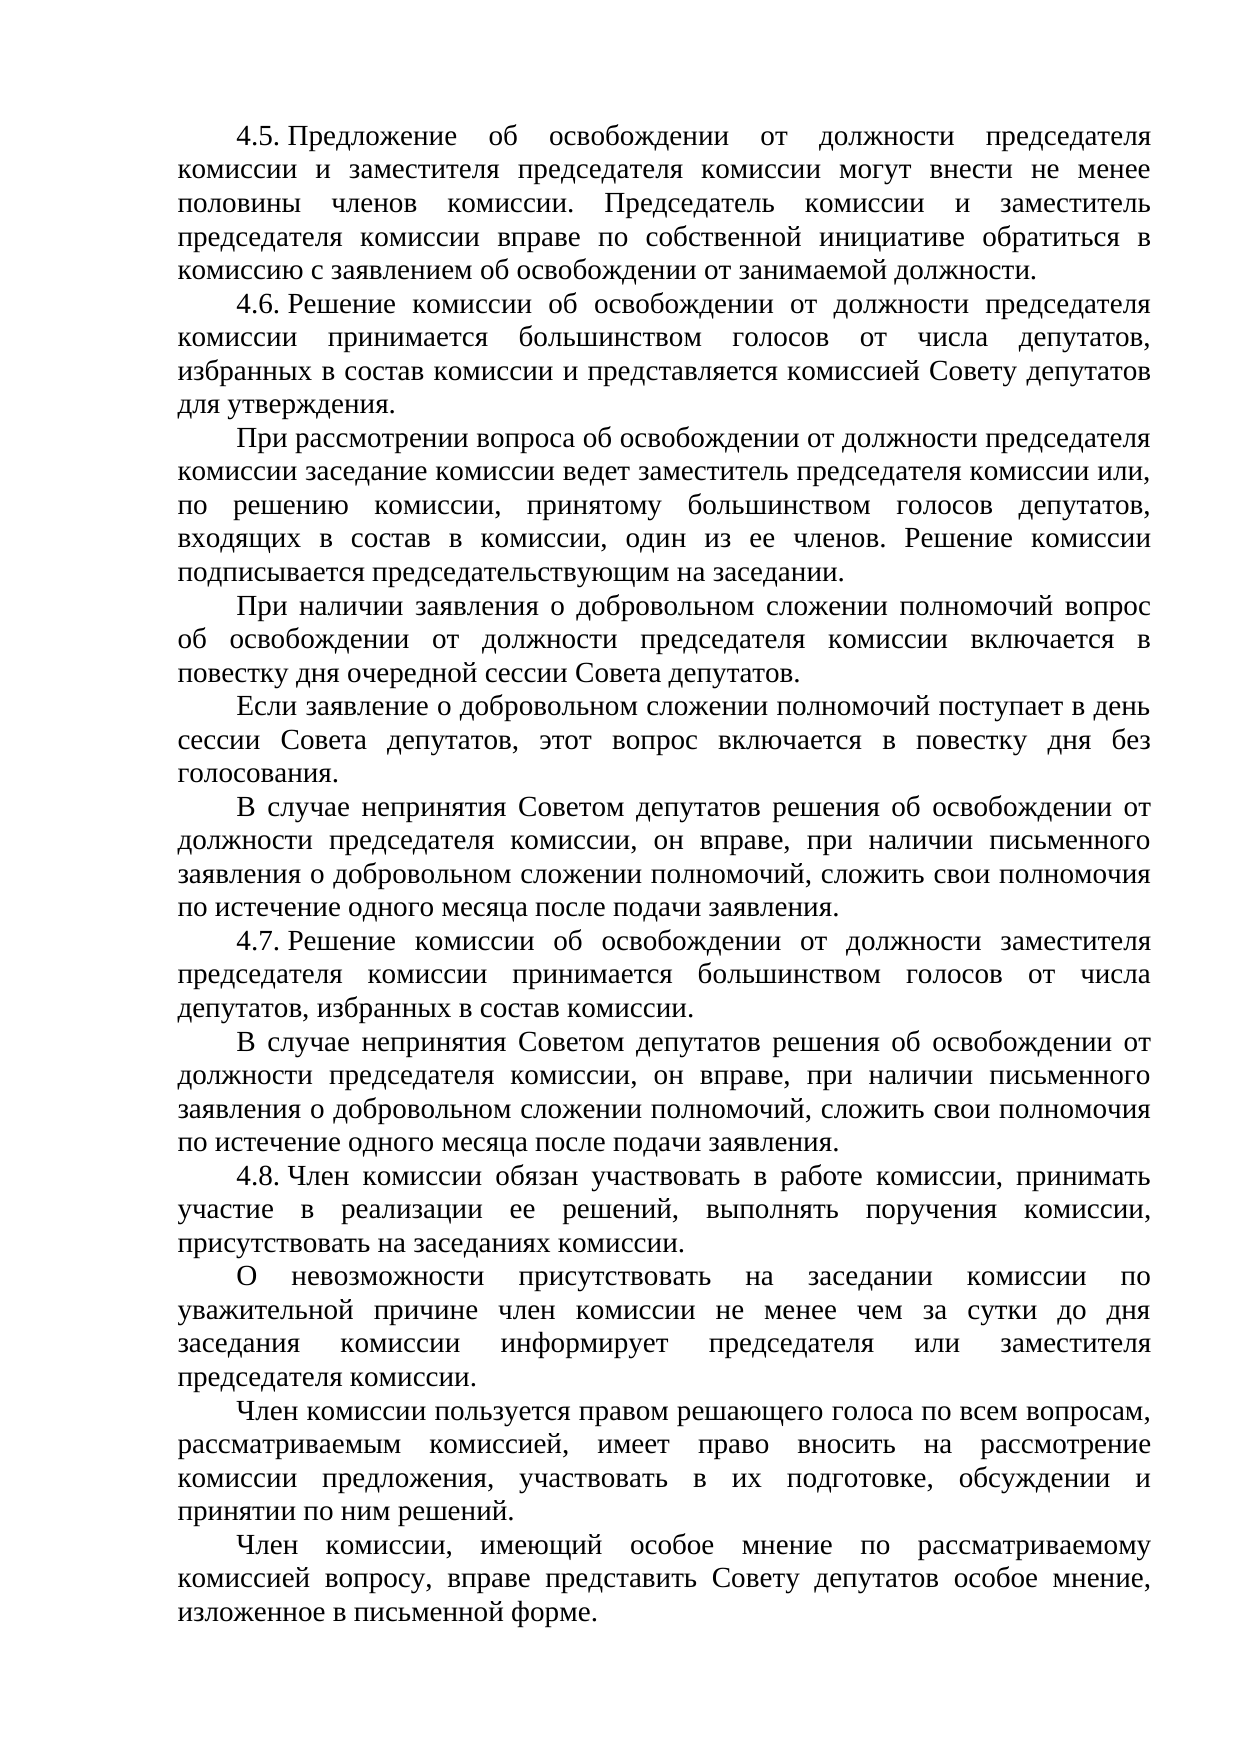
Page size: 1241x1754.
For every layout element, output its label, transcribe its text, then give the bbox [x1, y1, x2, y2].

text Член комиссии пользуется правом решающего голоса по всем вопросам, рассматриваемым комиссией, имеет право вносить на рассмотрение комиссии предложения, участвовать в их подготовке, обсуждении и принятии по ним решений. [177, 1393, 1152, 1527]
text О невозможности присутствовать на заседании комиссии по уважительной причине член комиссии не менее чем за сутки до дня заседания комиссии информирует председателя или заместителя председателя комиссии. [177, 1258, 1152, 1393]
text Если заявление о добровольном сложении полномочий поступает в день сессии Совета депутатов, этот вопрос включается в повестку дня без голосования. [177, 688, 1152, 789]
text В случае непринятия Советом депутатов решения об освобождении от должности председателя комиссии, он вправе, при наличии письменного заявления о добровольном сложении полномочий, сложить свои полномочия по истечение одного месяца после подачи заявления. [177, 789, 1152, 923]
text При наличии заявления о добровольном сложении полномочий вопрос об освобождении от должности председателя комиссии включается в повестку дня очередной сессии Совета депутатов. [177, 588, 1152, 688]
text 4.6. Решение комиссии об освобождении от должности председателя комиссии принимается большинством голосов от числа депутатов, избранных в состав комиссии и представляется комиссией Совету депутатов для утверждения. [177, 286, 1152, 420]
text 4.5. Предложение об освобождении от должности председателя комиссии и заместителя председателя комиссии могут внести не менее половины членов комиссии. Председатель комиссии и заместитель председателя комиссии вправе по собственной инициативе обратиться в комиссию с заявлением об освобождении от занимаемой должности. [177, 118, 1152, 286]
text 4.8. Член комиссии обязан участвовать в работе комиссии, принимать участие в реализации ее решений, выполнять поручения комиссии, присутствовать на заседаниях комиссии. [177, 1158, 1152, 1258]
text Член комиссии, имеющий особое мнение по рассматриваемому комиссией вопросу, вправе представить Совету депутатов особое мнение, изложенное в письменной форме. [177, 1527, 1152, 1627]
text В случае непринятия Советом депутатов решения об освобождении от должности председателя комиссии, он вправе, при наличии письменного заявления о добровольном сложении полномочий, сложить свои полномочия по истечение одного месяца после подачи заявления. [177, 1024, 1152, 1158]
text При рассмотрении вопроса об освобождении от должности председателя комиссии заседание комиссии ведет заместитель председателя комиссии или, по решению комиссии, принятому большинством голосов депутатов, входящих в состав в комиссии, один из ее членов. Решение комиссии подписывается председательствующим на заседании. [177, 420, 1152, 588]
text 4.7. Решение комиссии об освобождении от должности заместителя председателя комиссии принимается большинством голосов от числа депутатов, избранных в состав комиссии. [177, 923, 1152, 1024]
